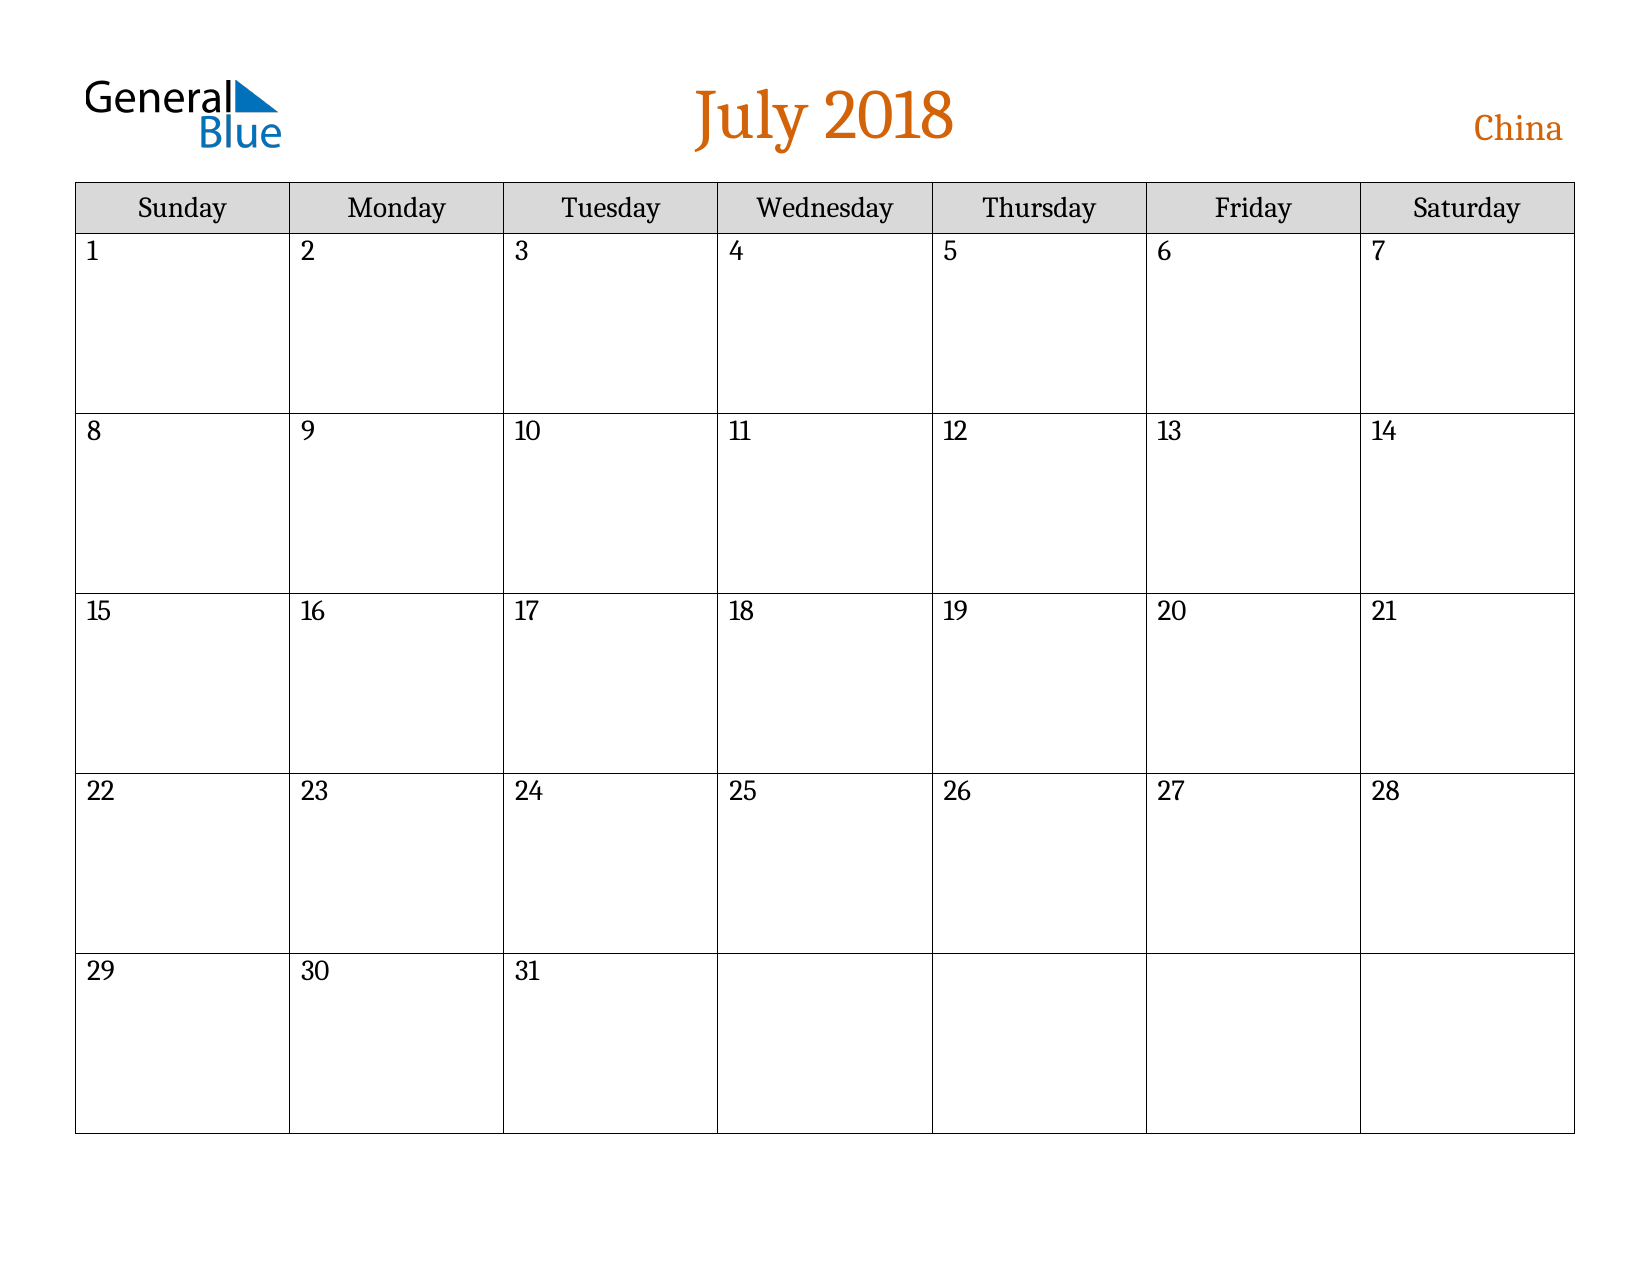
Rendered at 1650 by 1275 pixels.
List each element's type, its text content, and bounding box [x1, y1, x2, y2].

table_cell 31 [504, 954, 717, 990]
table_cell [1361, 954, 1574, 990]
table_cell 22 [76, 774, 289, 810]
table_cell 25 [718, 774, 932, 810]
table_cell [1147, 990, 1360, 1133]
table_cell [76, 990, 289, 1133]
table_cell [718, 990, 932, 1133]
table_cell 11 [718, 414, 932, 450]
table_cell 20 [1147, 594, 1360, 630]
table_cell 7 [1361, 234, 1574, 270]
table_cell Monday [290, 183, 503, 233]
table_cell [504, 270, 717, 413]
table_cell Tuesday [504, 183, 717, 233]
table_cell 17 [504, 594, 717, 630]
table_cell 18 [718, 594, 932, 630]
table_cell 21 [1361, 594, 1574, 630]
table_cell 12 [933, 414, 1146, 450]
table_cell [718, 630, 932, 773]
table_cell Friday [1147, 183, 1360, 233]
table_cell Sunday [76, 183, 289, 233]
table_cell [933, 990, 1146, 1133]
picture [86, 80, 281, 148]
table_cell [504, 450, 717, 593]
table_cell 5 [933, 234, 1146, 270]
table_cell [290, 270, 503, 413]
table_cell [290, 450, 503, 593]
table_cell 4 [718, 234, 932, 270]
table_cell [1147, 954, 1360, 990]
table_cell 2 [290, 234, 503, 270]
table_cell 13 [1147, 414, 1360, 450]
table_cell 29 [76, 954, 289, 990]
table_cell 16 [290, 594, 503, 630]
table_cell 19 [933, 594, 1146, 630]
table_cell [718, 450, 932, 593]
table_cell Saturday [1361, 183, 1574, 233]
table_cell [933, 450, 1146, 593]
table_cell [1361, 810, 1574, 953]
table_cell Wednesday [718, 183, 932, 233]
table_cell [718, 954, 932, 990]
table_cell 14 [1361, 414, 1574, 450]
table_cell [933, 270, 1146, 413]
table_cell [1361, 630, 1574, 773]
table_header [76, 75, 503, 182]
table_cell [718, 270, 932, 413]
table_cell [1361, 270, 1574, 413]
table_header China [1146, 75, 1574, 182]
table_cell 26 [933, 774, 1146, 810]
table_cell [76, 450, 289, 593]
table_cell [504, 990, 717, 1133]
table_cell 10 [504, 414, 717, 450]
table_cell [933, 630, 1146, 773]
table_cell [290, 810, 503, 953]
table_cell [718, 810, 932, 953]
table_cell 30 [290, 954, 503, 990]
table_cell Thursday [933, 183, 1146, 233]
table_cell 28 [1361, 774, 1574, 810]
table_cell [76, 630, 289, 773]
table_cell [1147, 450, 1360, 593]
table_cell [1147, 270, 1360, 413]
table_cell [1361, 450, 1574, 593]
table_header July 2018 [504, 75, 1146, 182]
table_cell [1361, 990, 1574, 1133]
table_cell [504, 810, 717, 953]
table_cell 27 [1147, 774, 1360, 810]
table_cell [504, 630, 717, 773]
table_cell [1147, 810, 1360, 953]
table_cell [290, 630, 503, 773]
table_cell 8 [76, 414, 289, 450]
table_cell 1 [76, 234, 289, 270]
table_cell [1147, 630, 1360, 773]
table_cell 15 [76, 594, 289, 630]
table_cell 24 [504, 774, 717, 810]
table_cell [933, 810, 1146, 953]
table_cell [76, 810, 289, 953]
table_cell 9 [290, 414, 503, 450]
table_cell 23 [290, 774, 503, 810]
table_cell [290, 990, 503, 1133]
table_cell [76, 270, 289, 413]
table_cell 3 [504, 234, 717, 270]
table_cell [933, 954, 1146, 990]
table_cell 6 [1147, 234, 1360, 270]
